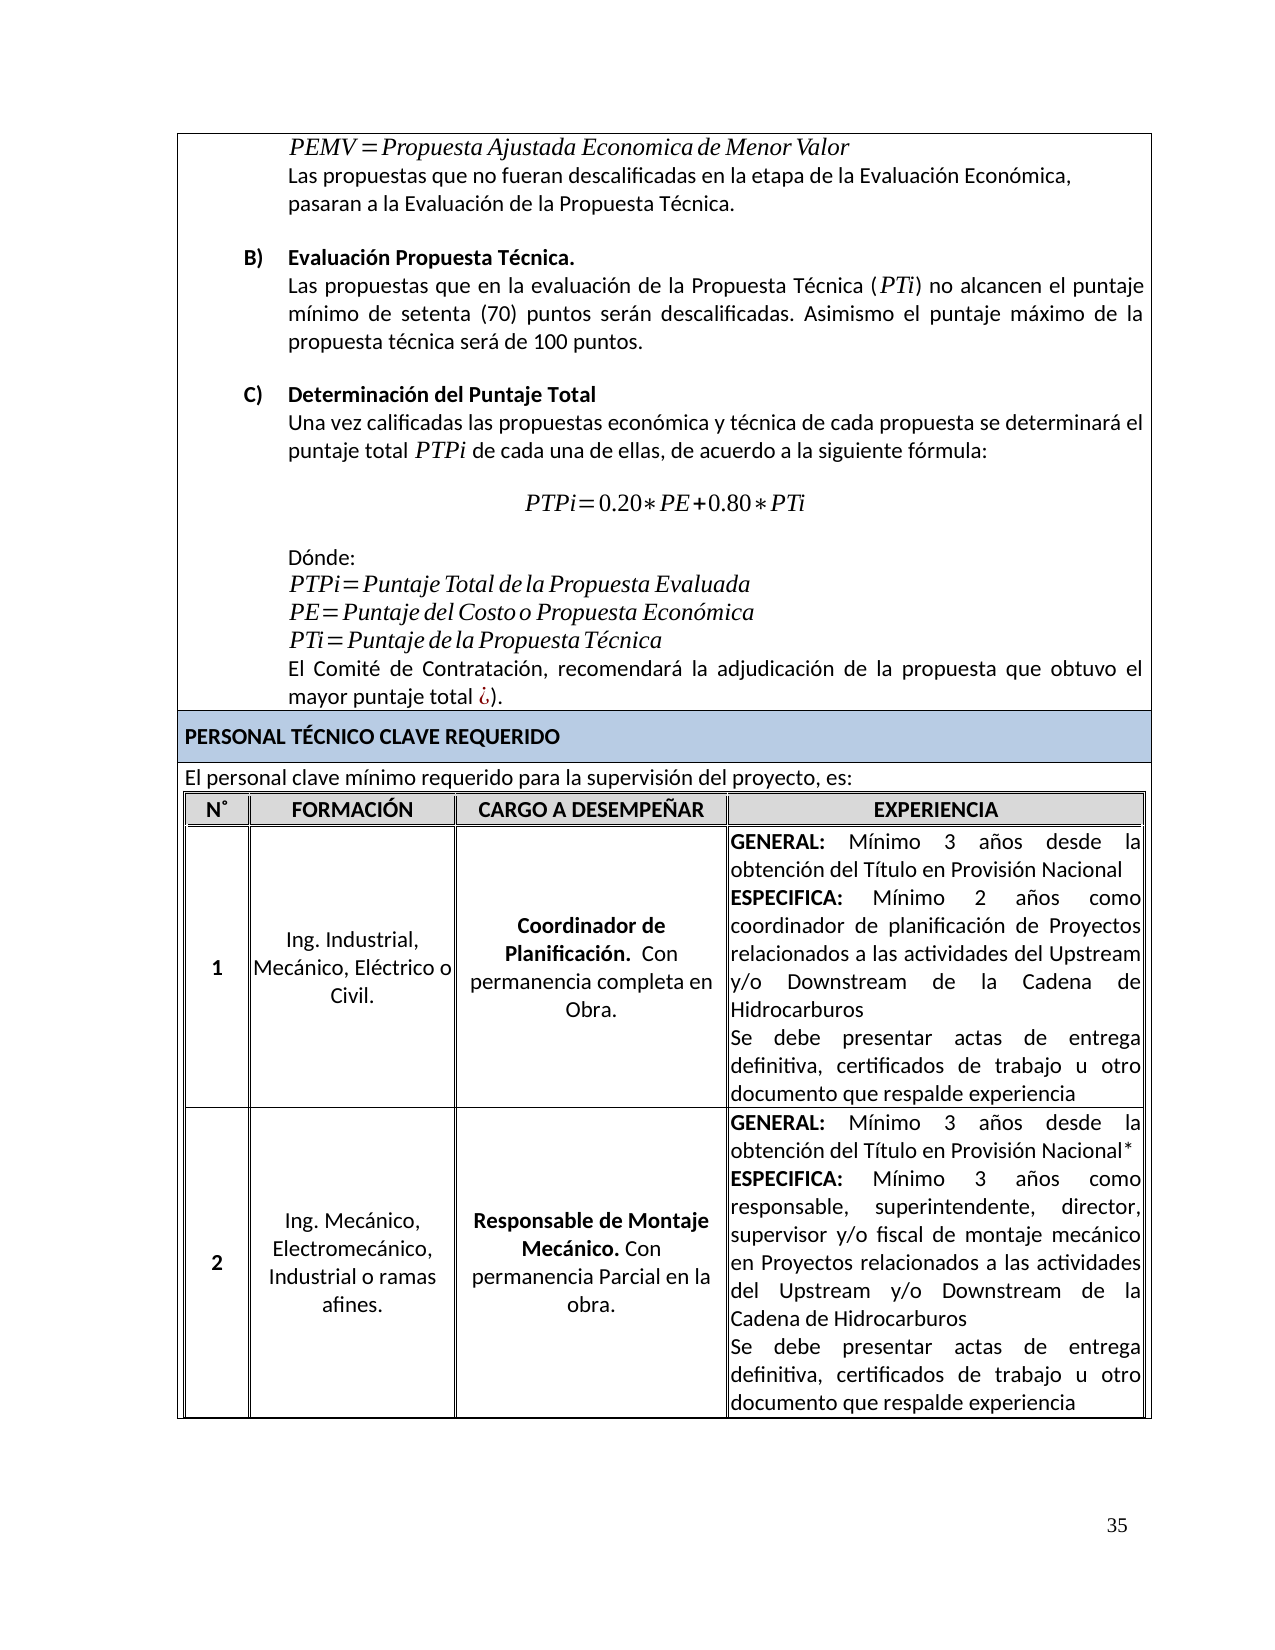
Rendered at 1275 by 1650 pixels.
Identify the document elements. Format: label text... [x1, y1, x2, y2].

table_cell PERSONAL TÉCNICO CLAVE REQUERIDO [178, 711, 1151, 762]
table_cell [178, 134, 1151, 710]
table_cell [178, 763, 1151, 1418]
